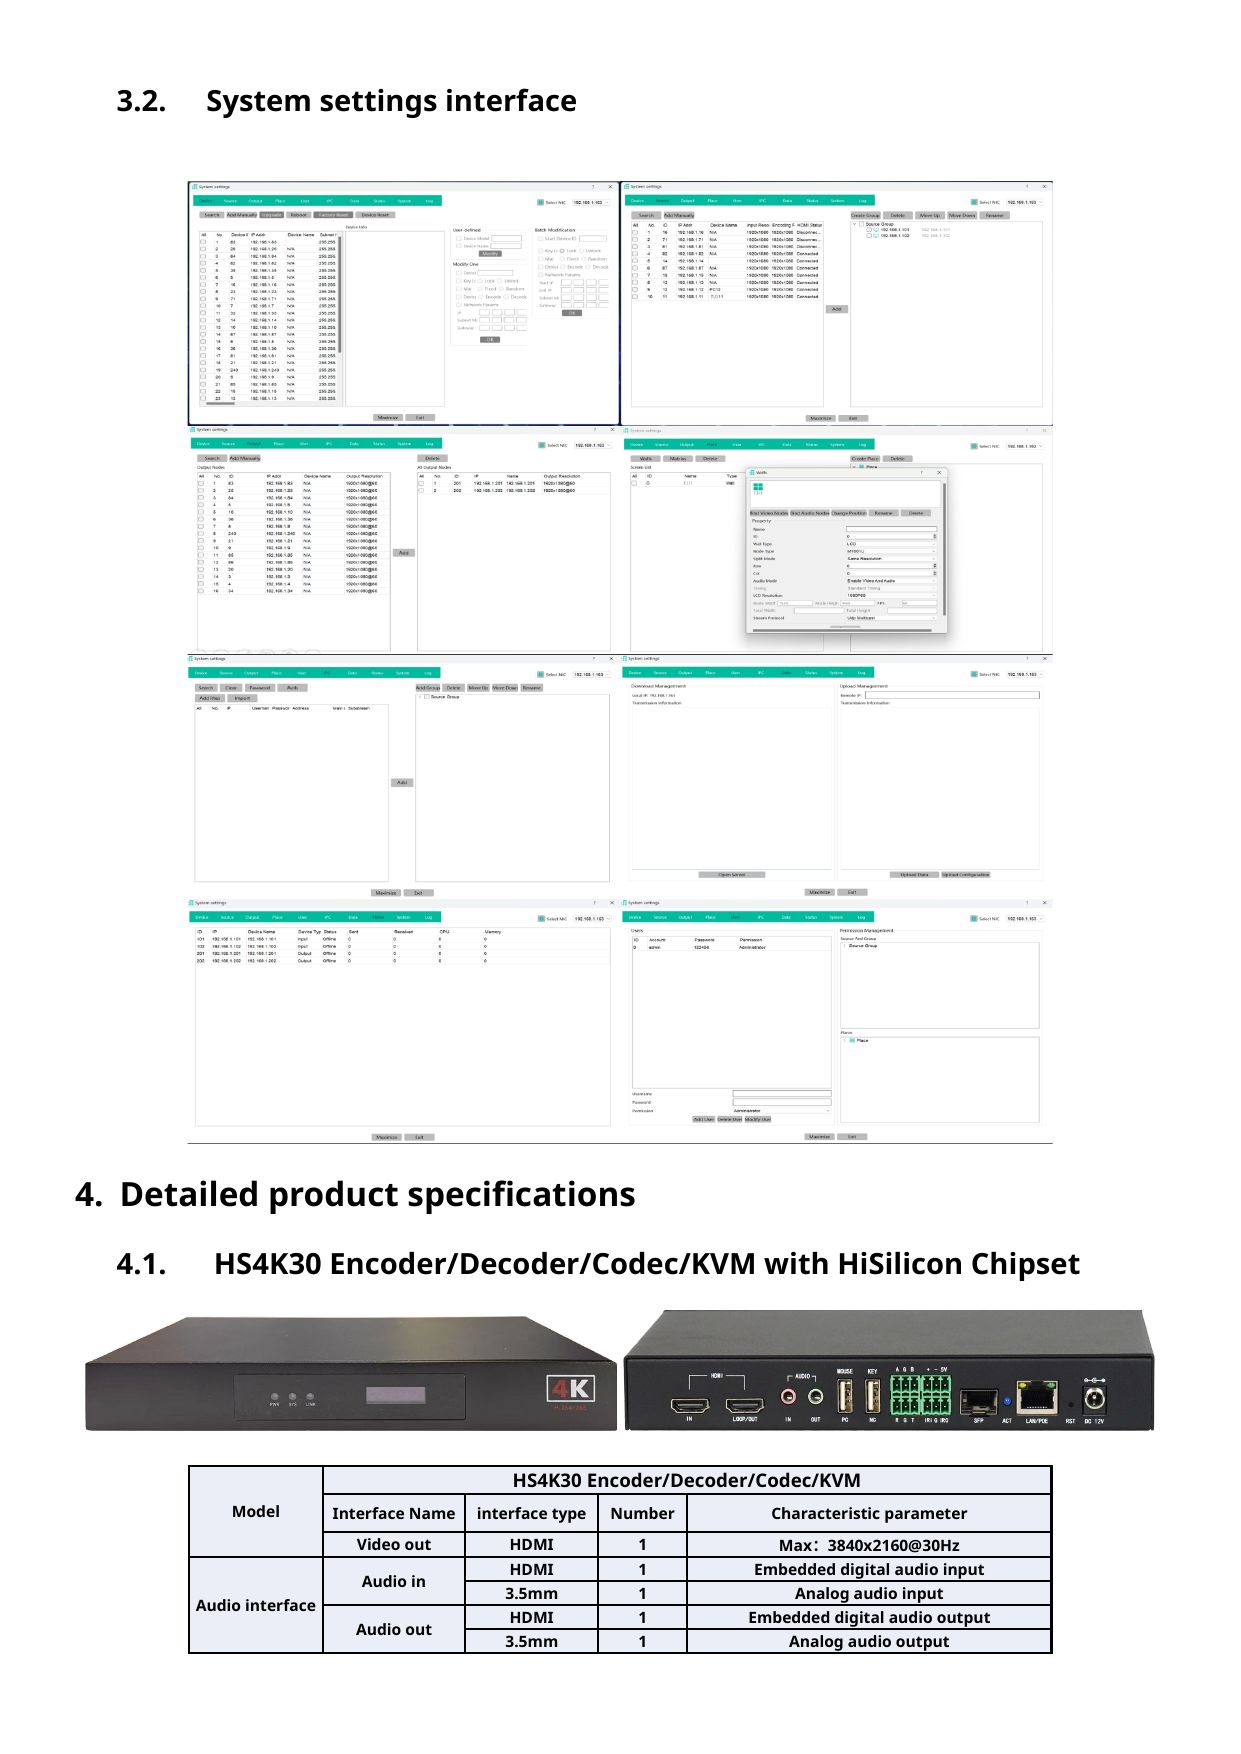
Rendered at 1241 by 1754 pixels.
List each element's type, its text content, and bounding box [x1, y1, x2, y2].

picture [85, 1316, 617, 1431]
table_cell Analog audio input [688, 1582, 1050, 1604]
table_header Model [190, 1467, 322, 1556]
table_cell 3.5mm [466, 1630, 597, 1652]
table_cell 1 [599, 1630, 686, 1652]
table_cell Audio out [324, 1606, 464, 1652]
table_cell Interface Name [324, 1495, 464, 1531]
table_cell Characteristic parameter [688, 1495, 1050, 1531]
table_cell Analog audio output [688, 1630, 1050, 1652]
table_cell HDMI [466, 1606, 597, 1628]
table_cell 1 [599, 1606, 686, 1628]
table_header HS4K30 Encoder/Decoder/Codec/KVM [324, 1467, 1050, 1493]
table_cell Number [599, 1495, 686, 1531]
table_cell 1 [599, 1582, 686, 1604]
table_cell HDMI [466, 1558, 597, 1580]
picture [187, 181, 1053, 1144]
table_cell interface type [466, 1495, 597, 1531]
table_cell HDMI [466, 1533, 597, 1556]
table_cell Embedded digital audio output [688, 1606, 1050, 1628]
table_cell 1 [599, 1533, 686, 1556]
table_cell 3.5mm [466, 1582, 597, 1604]
table_cell Max：3840x2160@30Hz [688, 1533, 1050, 1556]
picture [623, 1310, 1155, 1431]
table_cell Audio in [324, 1558, 464, 1604]
subtitle System settings interface [116, 81, 1165, 120]
table_cell Audio interface [190, 1558, 322, 1652]
table_cell Embedded digital audio input [688, 1558, 1050, 1580]
subtitle HS4K30 Encoder/Decoder/Codec/KVM with HiSilicon Chipset [116, 1243, 1165, 1283]
subtitle Detailed product specifications [75, 1171, 1165, 1216]
table_cell Video out [324, 1533, 464, 1556]
table_cell 1 [599, 1558, 686, 1580]
